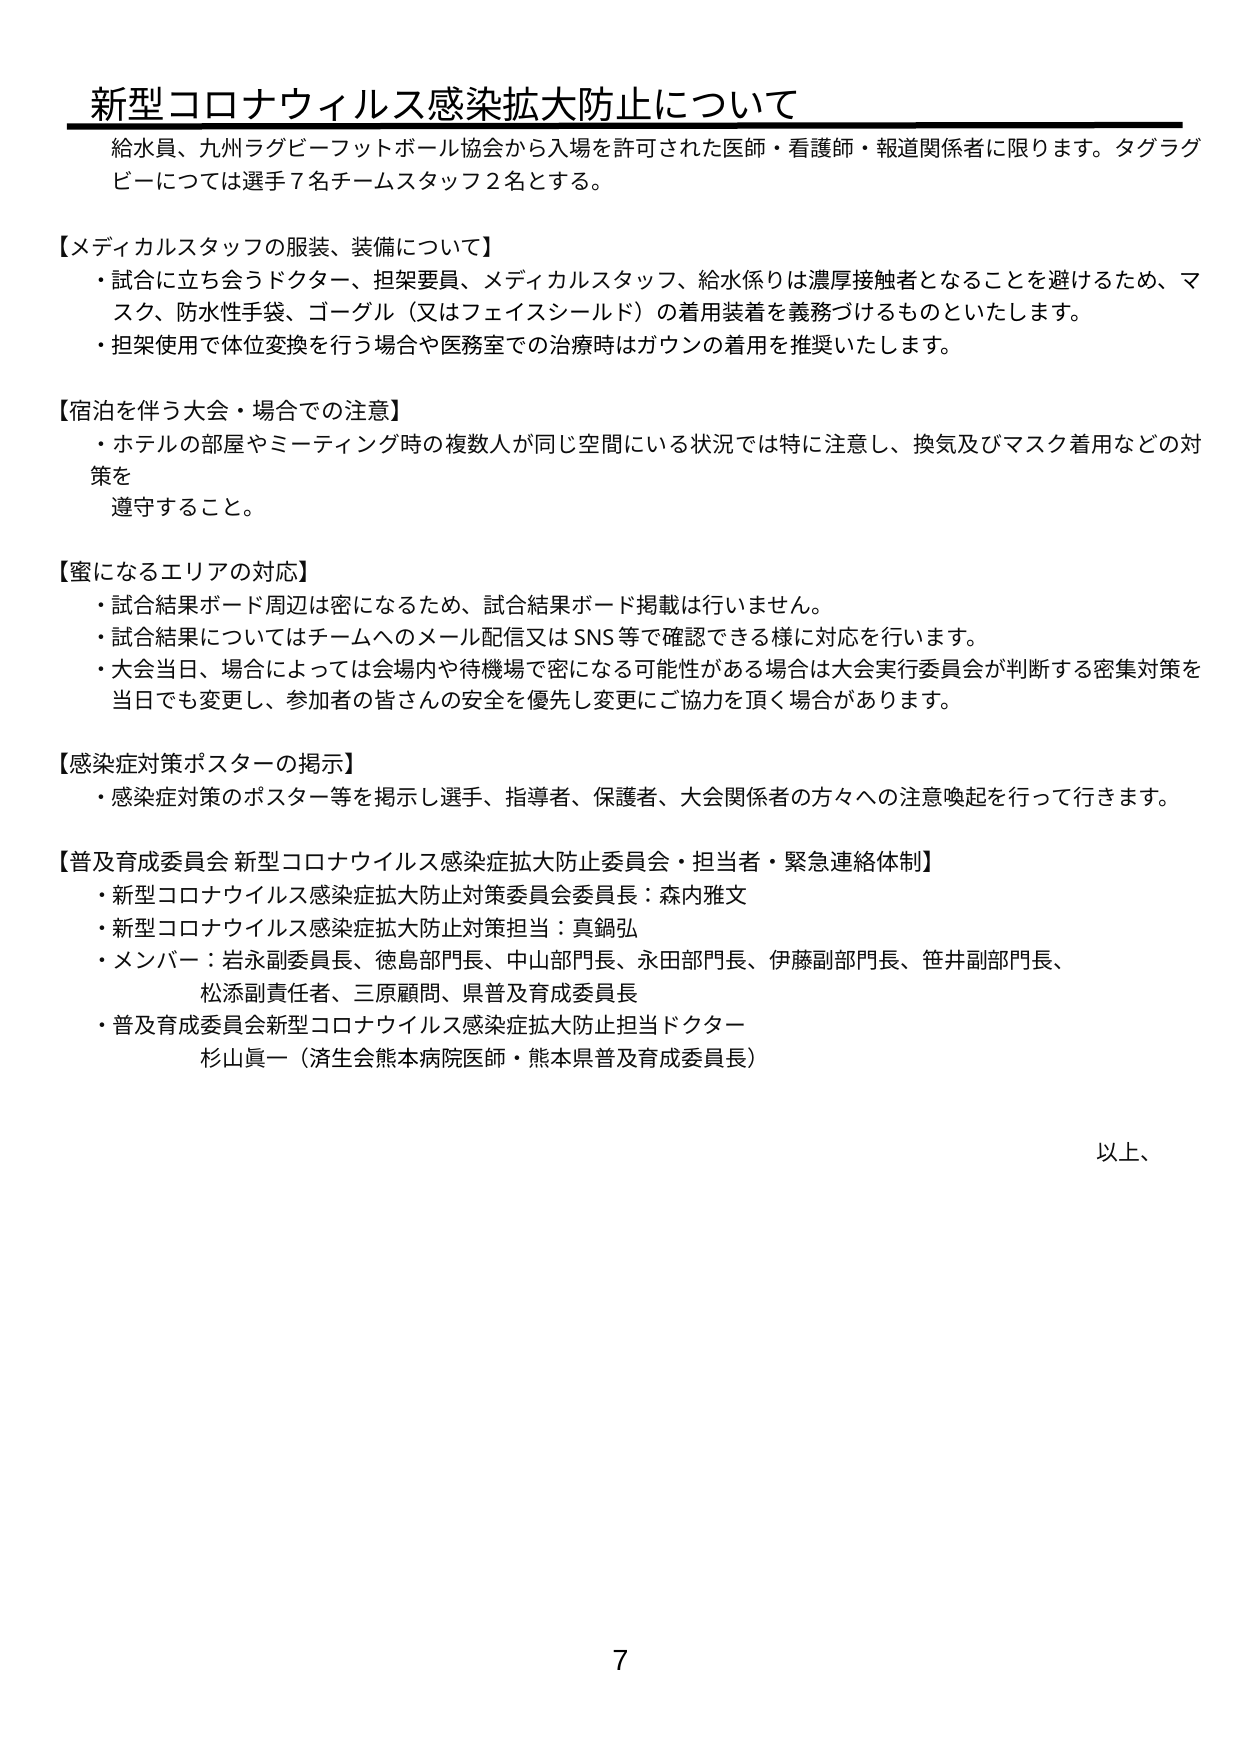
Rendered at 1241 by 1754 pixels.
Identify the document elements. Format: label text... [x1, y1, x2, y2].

list 遵守すること。 [90, 490, 1203, 522]
list ・感染症対策のポスター等を掲示し選手、指導者、保護者、大会関係者の方々への注意喚起を行って行きます。 [90, 780, 1203, 812]
text ・試合に立ち会うドクター、担架要員、メディカルスタッフ、給水係りは濃厚接触者となることを避けるため、マスク、防水性手袋、ゴーグル（又はフェイスシールド）の着用装着を義務づけるものといたします。 [90, 263, 1203, 327]
text 給水員、九州ラグビーフットボール協会から入場を許可された医師・看護師・報道関係者に限ります。タグラグビーにつては選手７名チームスタッフ２名とする。 [112, 131, 1203, 196]
text 【蜜になるエリアの対応】 [46, 554, 1203, 587]
list 当日でも変更し、参加者の皆さんの安全を優先し変更にご協力を頂く場合があります。 [90, 683, 1203, 715]
list ・ホテルの部屋やミーティング時の複数人が同じ空間にいる状況では特に注意し、換気及びマスク着用などの対策を [90, 427, 1203, 490]
text ・新型コロナウイルス感染症拡大防止対策委員会委員長：森内雅文 [47, 878, 1203, 909]
text ・普及育成委員会新型コロナウイルス感染症拡大防止担当ドクター [47, 1008, 1203, 1040]
text 【メディカルスタッフの服装、装備について】 [46, 229, 1203, 262]
text ・新型コロナウイルス感染症拡大防止対策担当：真鍋弘 [47, 911, 1203, 942]
list ・大会当日、場合によっては会場内や待機場で密になる可能性がある場合は大会実行委員会が判断する密集対策を [90, 652, 1203, 683]
text 【宿泊を伴う大会・場合での注意】 [46, 393, 1203, 426]
text 【普及育成委員会 新型コロナウイルス感染症拡大防止委員会・担当者・緊急連絡体制】 [46, 844, 1203, 877]
list ・試合結果ボード周辺は密になるため、試合結果ボード掲載は行いません。 [90, 588, 1203, 620]
text 【感染症対策ポスターの掲示】 [46, 746, 1203, 779]
text 松添副責任者、三原顧問、県普及育成委員長 [47, 976, 1203, 1007]
list ・試合結果についてはチームへのメール配信又はSNS等で確認できる様に対応を行います。 [90, 620, 1203, 652]
text 以上、 [90, 1135, 1203, 1166]
text 杉山眞一（済生会熊本病院医師・熊本県普及育成委員長） [47, 1041, 1203, 1073]
text ・担架使用で体位変換を行う場合や医務室での治療時はガウンの着用を推奨いたします。 [90, 328, 1203, 360]
text ・メンバー：岩永副委員長、徳島部門長、中山部門長、永田部門長、伊藤副部門長、笹井副部門長、 [47, 943, 1203, 975]
